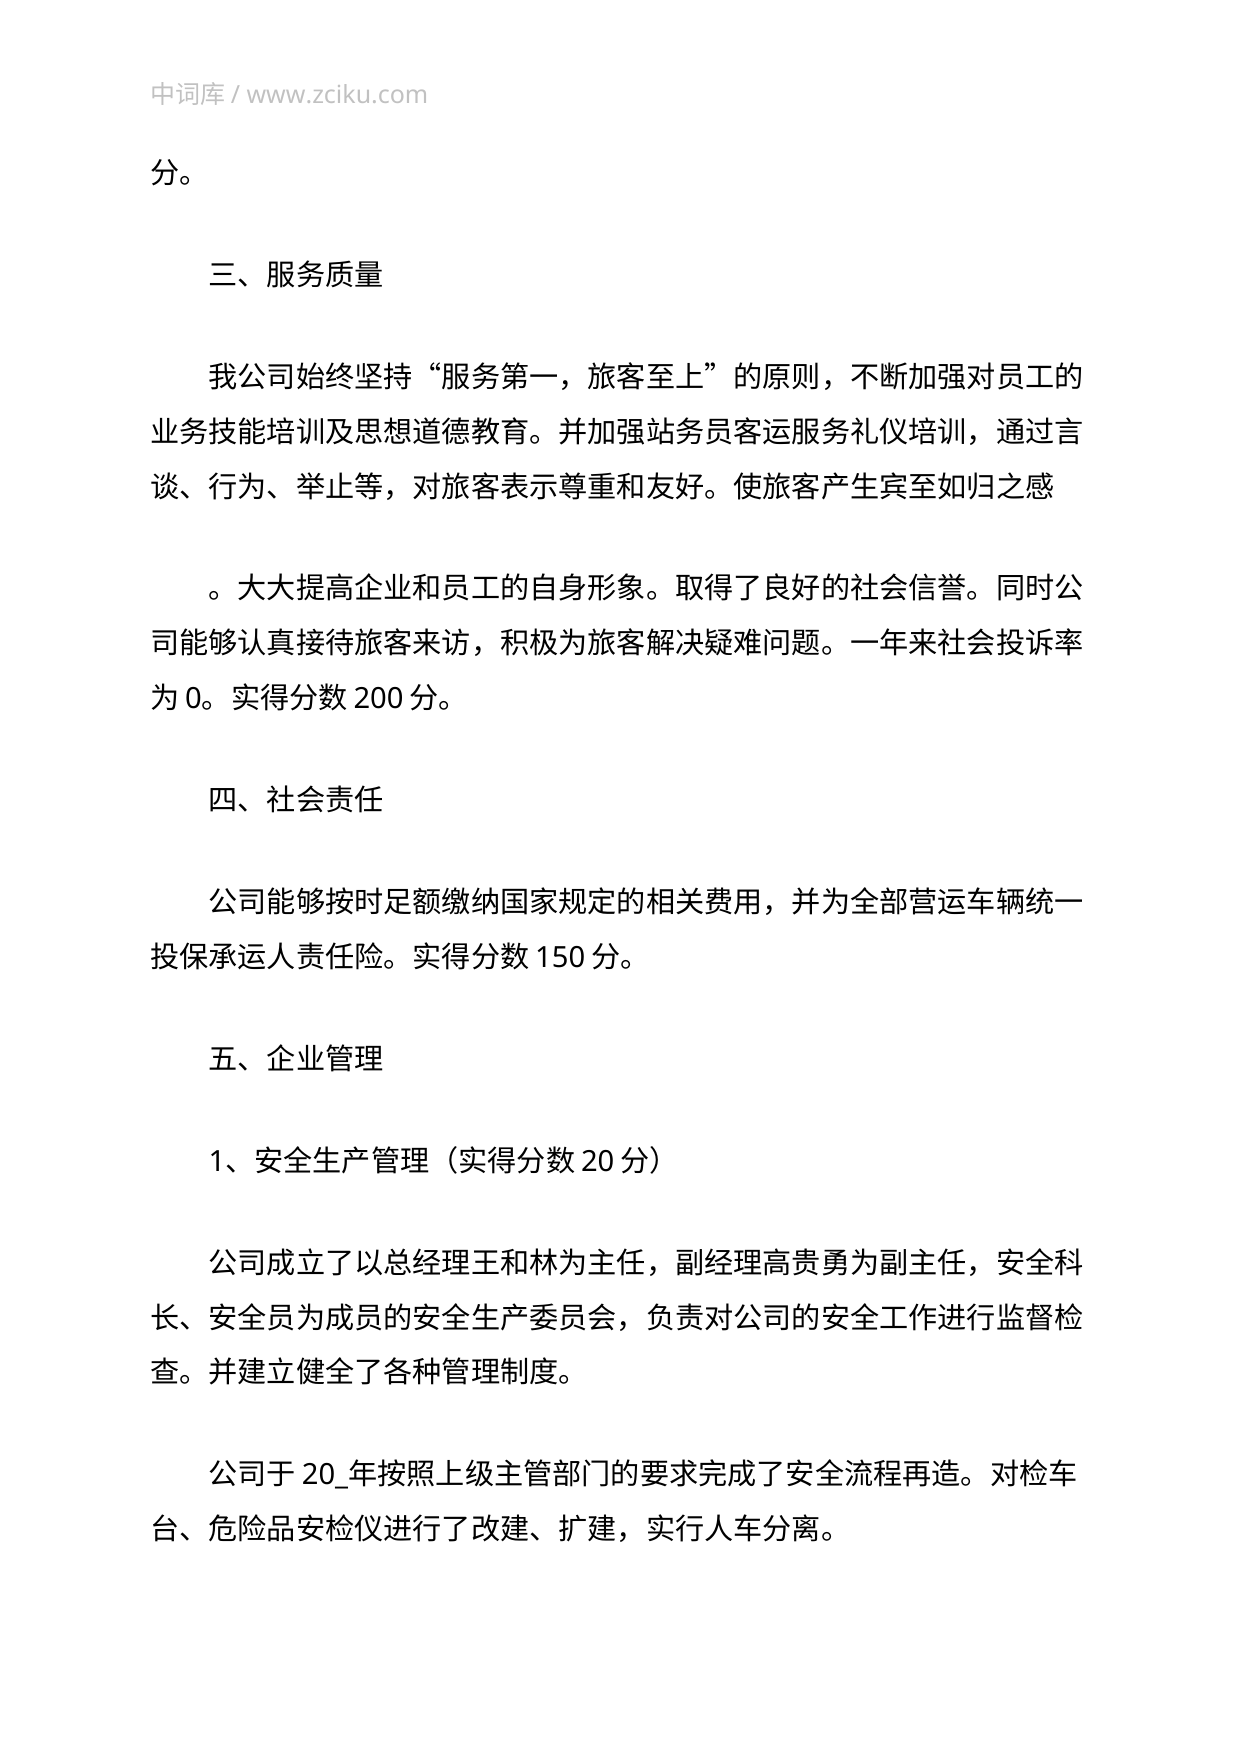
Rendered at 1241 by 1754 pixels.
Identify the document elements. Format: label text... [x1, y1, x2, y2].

text 1、安全生产管理（实得分数20分） [150, 1137, 1090, 1180]
text 公司能够按时足额缴纳国家规定的相关费用，并为全部营运车辆统一投保承运人责任险。实得分数150分。 [150, 879, 1090, 976]
text 三、服务质量 [150, 252, 1090, 294]
text 公司于20_年按照上级主管部门的要求完成了安全流程再造。对检车台、危险品安检仪进行了改建、扩建，实行人车分离。 [150, 1451, 1090, 1548]
text 公司成立了以总经理王和林为主任，副经理高贵勇为副主任，安全科长、安全员为成员的安全生产委员会，负责对公司的安全工作进行监督检查。并建立健全了各种管理制度。 [150, 1239, 1090, 1391]
text 五、企业管理 [150, 1036, 1090, 1078]
text 四、社会责任 [150, 777, 1090, 819]
text 。大大提高企业和员工的自身形象。取得了良好的社会信誉。同时公司能够认真接待旅客来访，积极为旅客解决疑难问题。一年来社会投诉率为0。实得分数200分。 [150, 565, 1090, 717]
text 我公司始终坚持“服务第一，旅客至上”的原则，不断加强对员工的业务技能培训及思想道德教育。并加强站务员客运服务礼仪培训，通过言谈、行为、举止等，对旅客表示尊重和友好。使旅客产生宾至如归之感 [150, 353, 1090, 506]
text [150, 150, 1090, 192]
